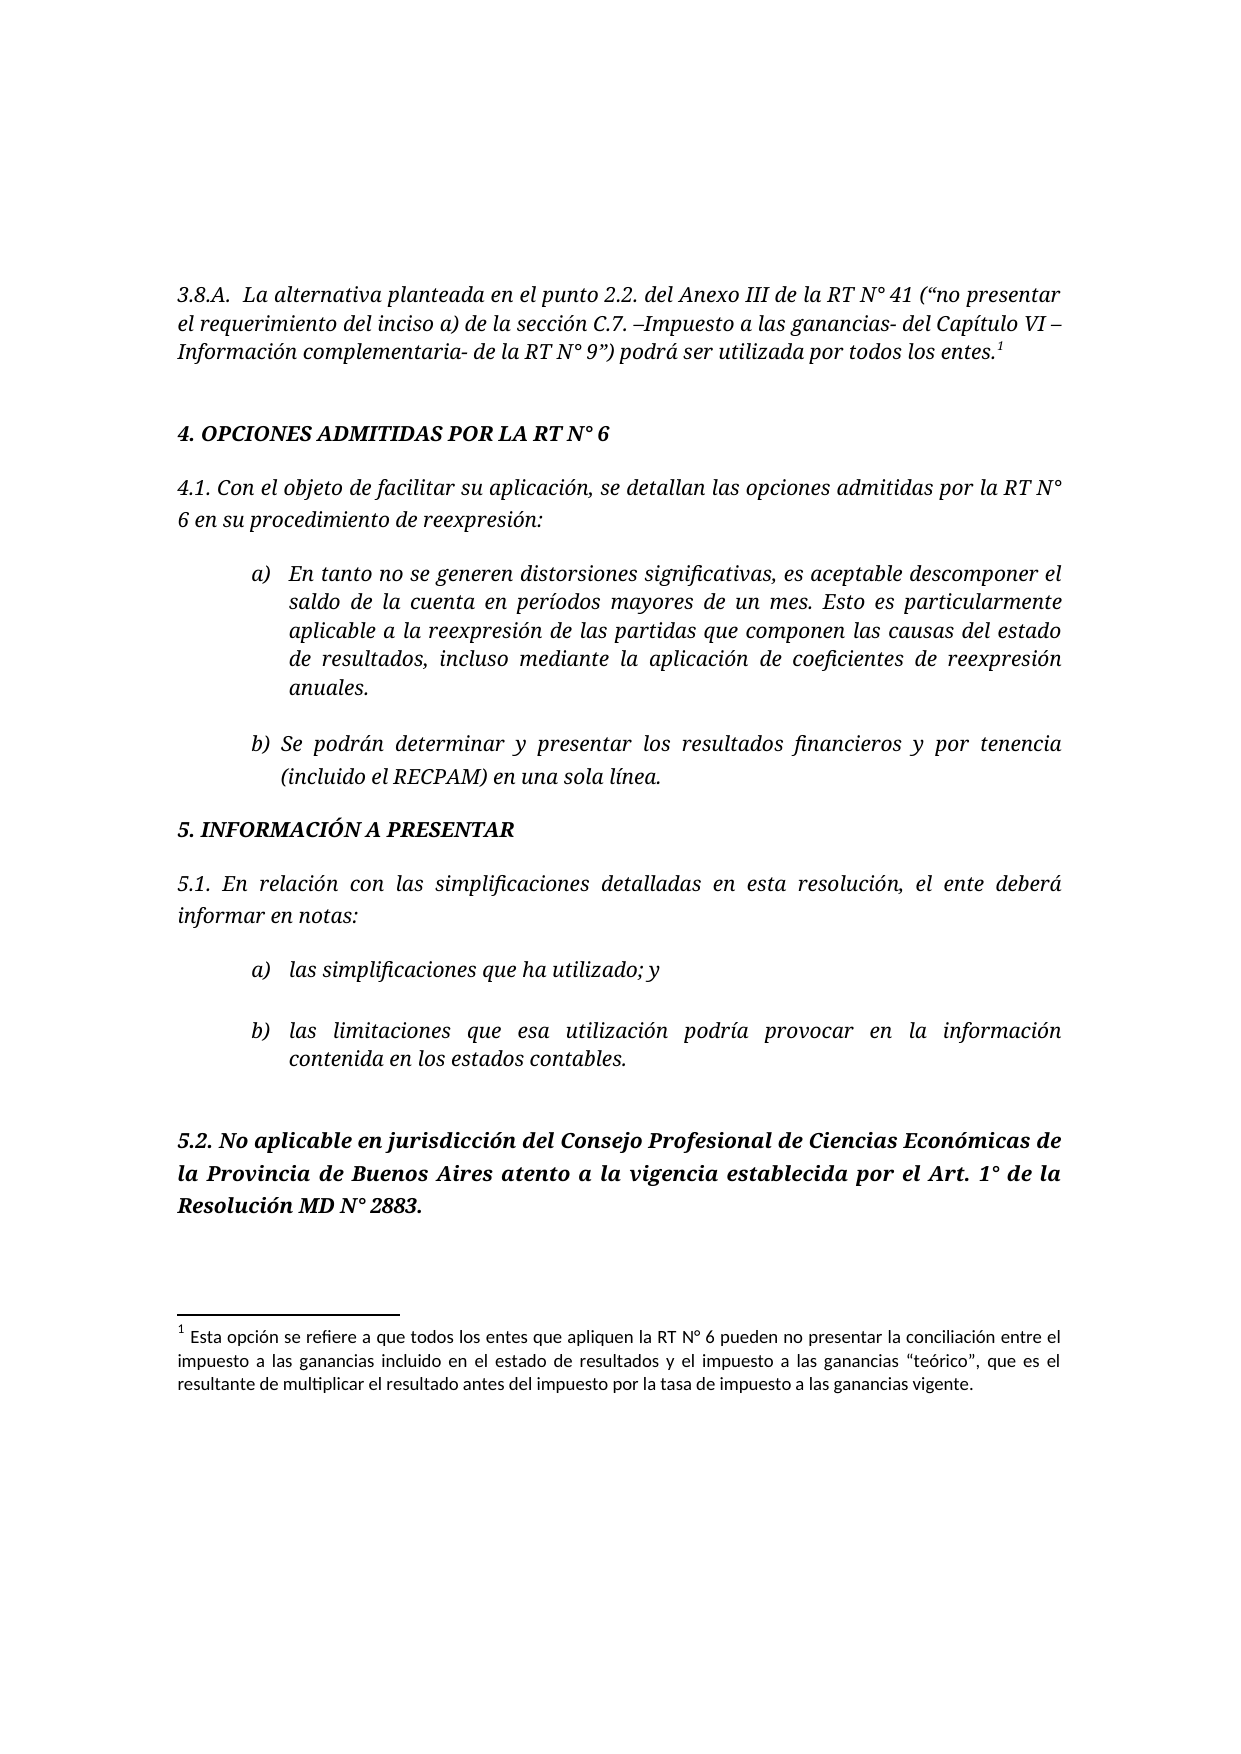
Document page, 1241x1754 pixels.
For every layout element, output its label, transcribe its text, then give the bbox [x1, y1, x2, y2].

text 4.1. Con el objeto de facilitar su aplicación, se detallan las opciones admitidas por la RT N° 6 en su procedimiento de reexpresión: [177, 473, 1063, 534]
list En tanto no se generen distorsiones significativas, es aceptable descomponer el saldo de la cuenta en períodos mayores de un mes. Esto es particularmente aplicable a la reexpresión de las partidas que componen las causas del estado de resultados, incluso mediante la aplicación de coeficientes de reexpresión anuales. [251, 559, 1063, 701]
list las limitaciones que esa utilización podría provocar en la información contenida en los estados contables. [251, 1016, 1063, 1073]
text 5.2. No aplicable en jurisdicción del Consejo Profesional de Ciencias Económicas de la Provincia de Buenos Aires atento a la vigencia establecida por el Art. 1° de la Resolución MD N° 2883. [177, 1126, 1063, 1220]
text 5.1. En relación con las simplificaciones detalladas en esta resolución, el ente deberá informar en notas: [177, 869, 1063, 930]
text 5. INFORMACIÓN A PRESENTAR [177, 816, 1063, 844]
list las simplificaciones que ha utilizado; y [251, 955, 1063, 983]
text b) Se podrán determinar y presentar los resultados financieros y por tenencia (incluido el RECPAM) en una sola línea. [251, 729, 1063, 791]
text 4. OPCIONES ADMITIDAS POR LA RT N° 6 [177, 419, 1063, 448]
list 3.8.A. La alternativa planteada en el punto 2.2. del Anexo III de la RT N° 41 (“no presentar el requerimiento del inciso a) de la sección C.7. –Impuesto a las ganancias- del Capítulo VI –Información complementaria- de la RT N° 9”) podrá ser utilizada por todos los entes. [177, 281, 1063, 366]
